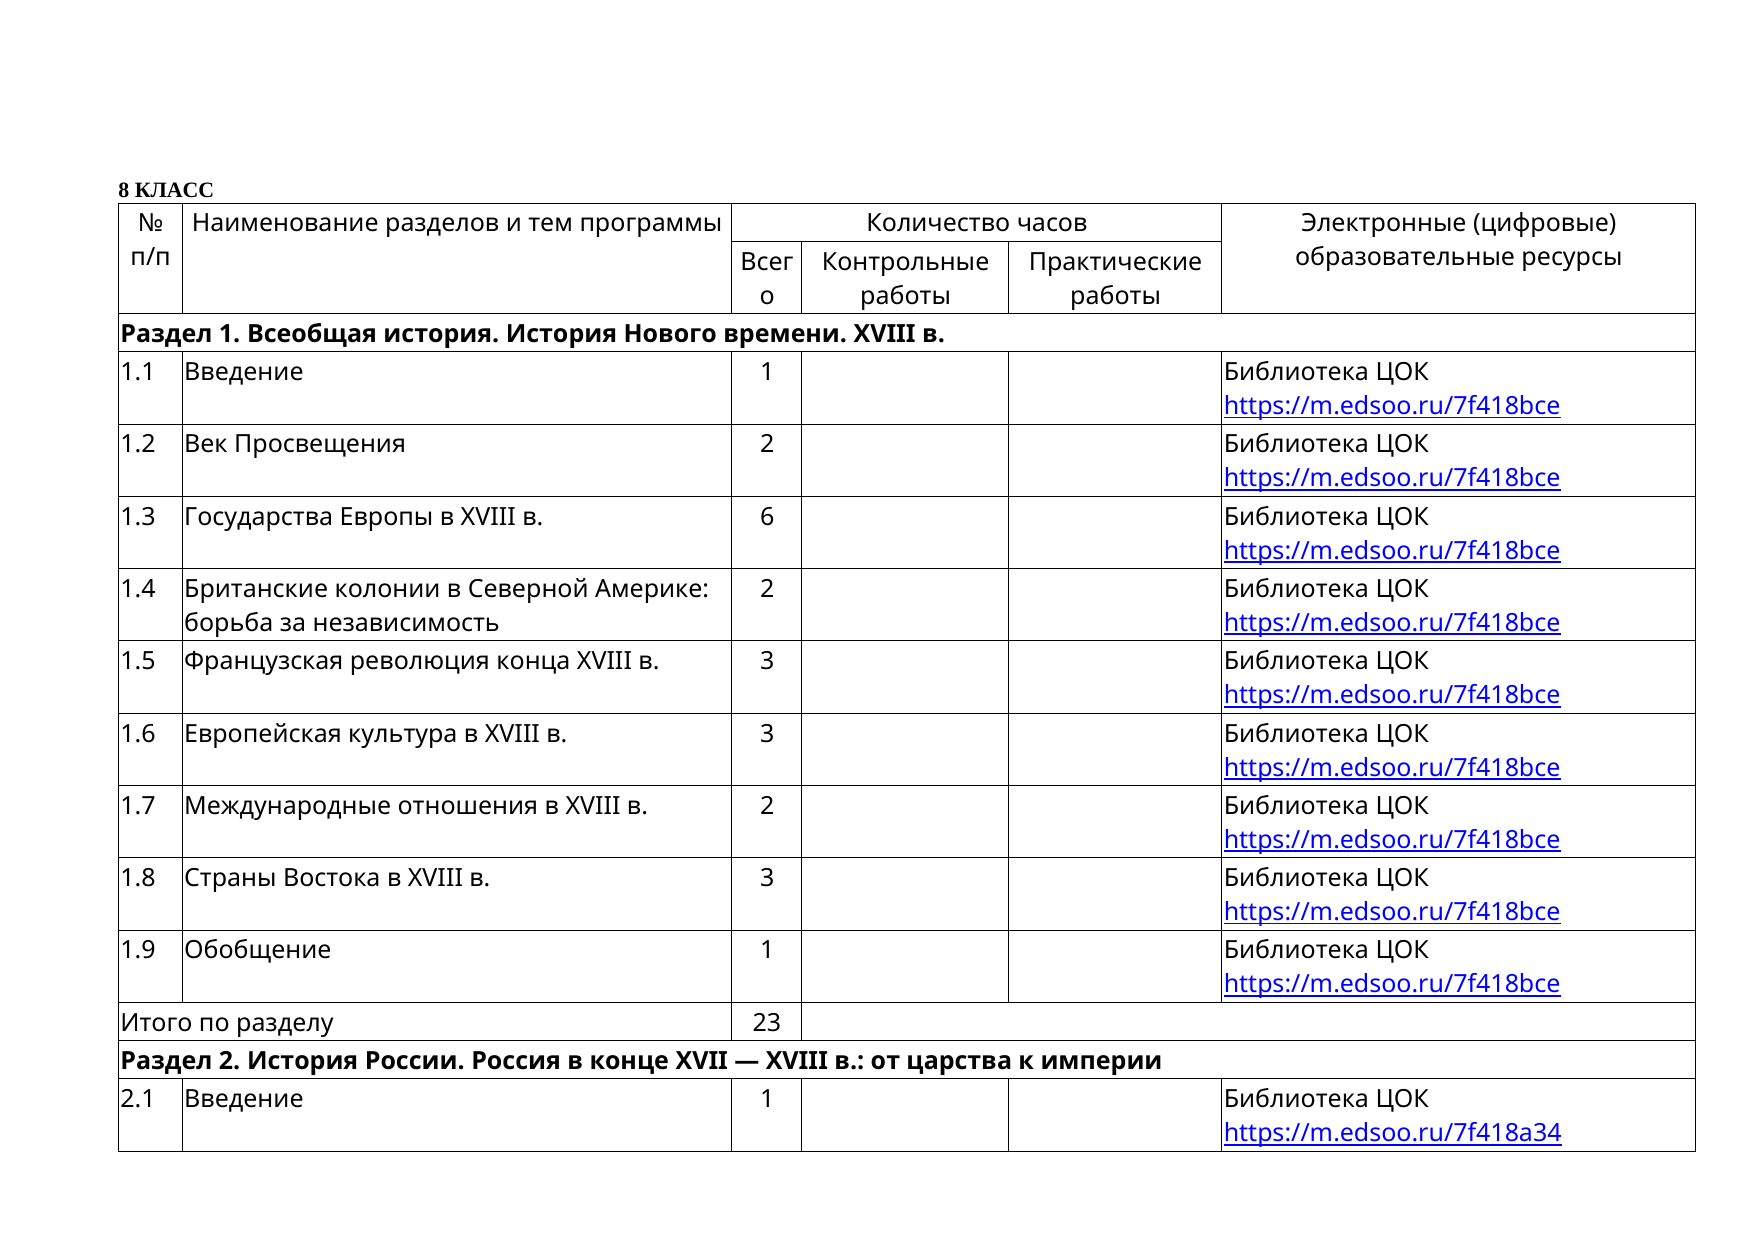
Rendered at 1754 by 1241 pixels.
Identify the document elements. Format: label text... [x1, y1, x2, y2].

table_cell 1.6 [119, 714, 182, 785]
table_cell 1.7 [119, 786, 182, 857]
table_cell 3 [732, 641, 801, 713]
table_cell 2.1 [119, 1079, 182, 1151]
table_cell [802, 497, 1008, 568]
table_cell [1009, 497, 1221, 568]
table_cell 1.8 [119, 858, 182, 929]
table_cell Библиотека ЦОК https://m.edsoo.ru/7f418bce [1222, 352, 1695, 423]
table_cell Международные отношения в XVIII в. [183, 786, 731, 857]
table_cell [802, 786, 1008, 857]
table_cell Британские колонии в Северной Америке: борьба за независимость [183, 569, 731, 640]
table_cell [802, 931, 1008, 1002]
table_cell [802, 352, 1008, 423]
table_cell [1009, 714, 1221, 785]
table_cell Европейская культура в XVIII в. [183, 714, 731, 785]
table_header Количество часов [732, 204, 1221, 241]
table_header Наименование разделов и тем программы [183, 204, 731, 313]
table_cell [802, 569, 1008, 640]
table_cell 3 [732, 858, 801, 929]
table_cell [802, 641, 1008, 713]
table_cell Библиотека ЦОК https://m.edsoo.ru/7f418bce [1222, 714, 1695, 785]
table_cell 1.1 [119, 352, 182, 423]
table_cell [1009, 931, 1221, 1002]
table_cell Библиотека ЦОК https://m.edsoo.ru/7f418bce [1222, 569, 1695, 640]
table_header № п/п [119, 204, 182, 313]
table_cell Раздел 2. История России. Россия в конце XVII — XVIII в.: от царства к империи [119, 1041, 1695, 1078]
table_cell [1009, 352, 1221, 423]
table_cell 1 [732, 1079, 801, 1151]
table_cell [1009, 425, 1221, 496]
table_cell Библиотека ЦОК https://m.edsoo.ru/7f418bce [1222, 641, 1695, 713]
table_cell [802, 1003, 1695, 1040]
table_cell 1.5 [119, 641, 182, 713]
table_cell 23 [732, 1003, 801, 1040]
table_cell [1009, 786, 1221, 857]
table_cell Введение [183, 352, 731, 423]
table_cell [1009, 858, 1221, 929]
table_cell [802, 714, 1008, 785]
table_cell 6 [732, 497, 801, 568]
table_cell 2 [732, 569, 801, 640]
table_cell Практические работы [1009, 242, 1221, 313]
table_cell Библиотека ЦОК https://m.edsoo.ru/7f418bce [1222, 931, 1695, 1002]
table_cell [1009, 641, 1221, 713]
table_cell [1222, 1079, 1695, 1151]
table_header Электронные (цифровые) образовательные ресурсы [1222, 204, 1695, 313]
table_cell Век Просвещения [183, 425, 731, 496]
table_cell 3 [732, 714, 801, 785]
table_cell 1 [732, 931, 801, 1002]
table_cell [802, 425, 1008, 496]
table_cell Итого по разделу [119, 1003, 731, 1040]
table_cell Страны Востока в XVIII в. [183, 858, 731, 929]
table_cell 1 [732, 352, 801, 423]
table_cell Введение [183, 1079, 731, 1151]
table_cell [1009, 569, 1221, 640]
table_cell Библиотека ЦОК https://m.edsoo.ru/7f418bce [1222, 786, 1695, 857]
table_cell Всего [732, 242, 801, 313]
table_cell 2 [732, 425, 801, 496]
table_cell [802, 858, 1008, 929]
table_cell Государства Европы в XVIII в. [183, 497, 731, 568]
table_cell Раздел 1. Всеобщая история. История Нового времени. XVIII в. [119, 314, 1695, 351]
table_cell [1009, 1079, 1221, 1151]
table_cell Библиотека ЦОК https://m.edsoo.ru/7f418bce [1222, 425, 1695, 496]
table_cell 1.9 [119, 931, 182, 1002]
table_cell 1.4 [119, 569, 182, 640]
table_cell Французская революция конца XVIII в. [183, 641, 731, 713]
table_cell Библиотека ЦОК https://m.edsoo.ru/7f418bce [1222, 497, 1695, 568]
table_cell Контрольные работы [802, 242, 1008, 313]
table_cell Обобщение [183, 931, 731, 1002]
text 8 КЛАСС [118, 177, 1636, 202]
table_cell 1.2 [119, 425, 182, 496]
table_cell Библиотека ЦОК https://m.edsoo.ru/7f418bce [1222, 858, 1695, 929]
table_cell 1.3 [119, 497, 182, 568]
table_cell [802, 1079, 1008, 1151]
table_cell 2 [732, 786, 801, 857]
